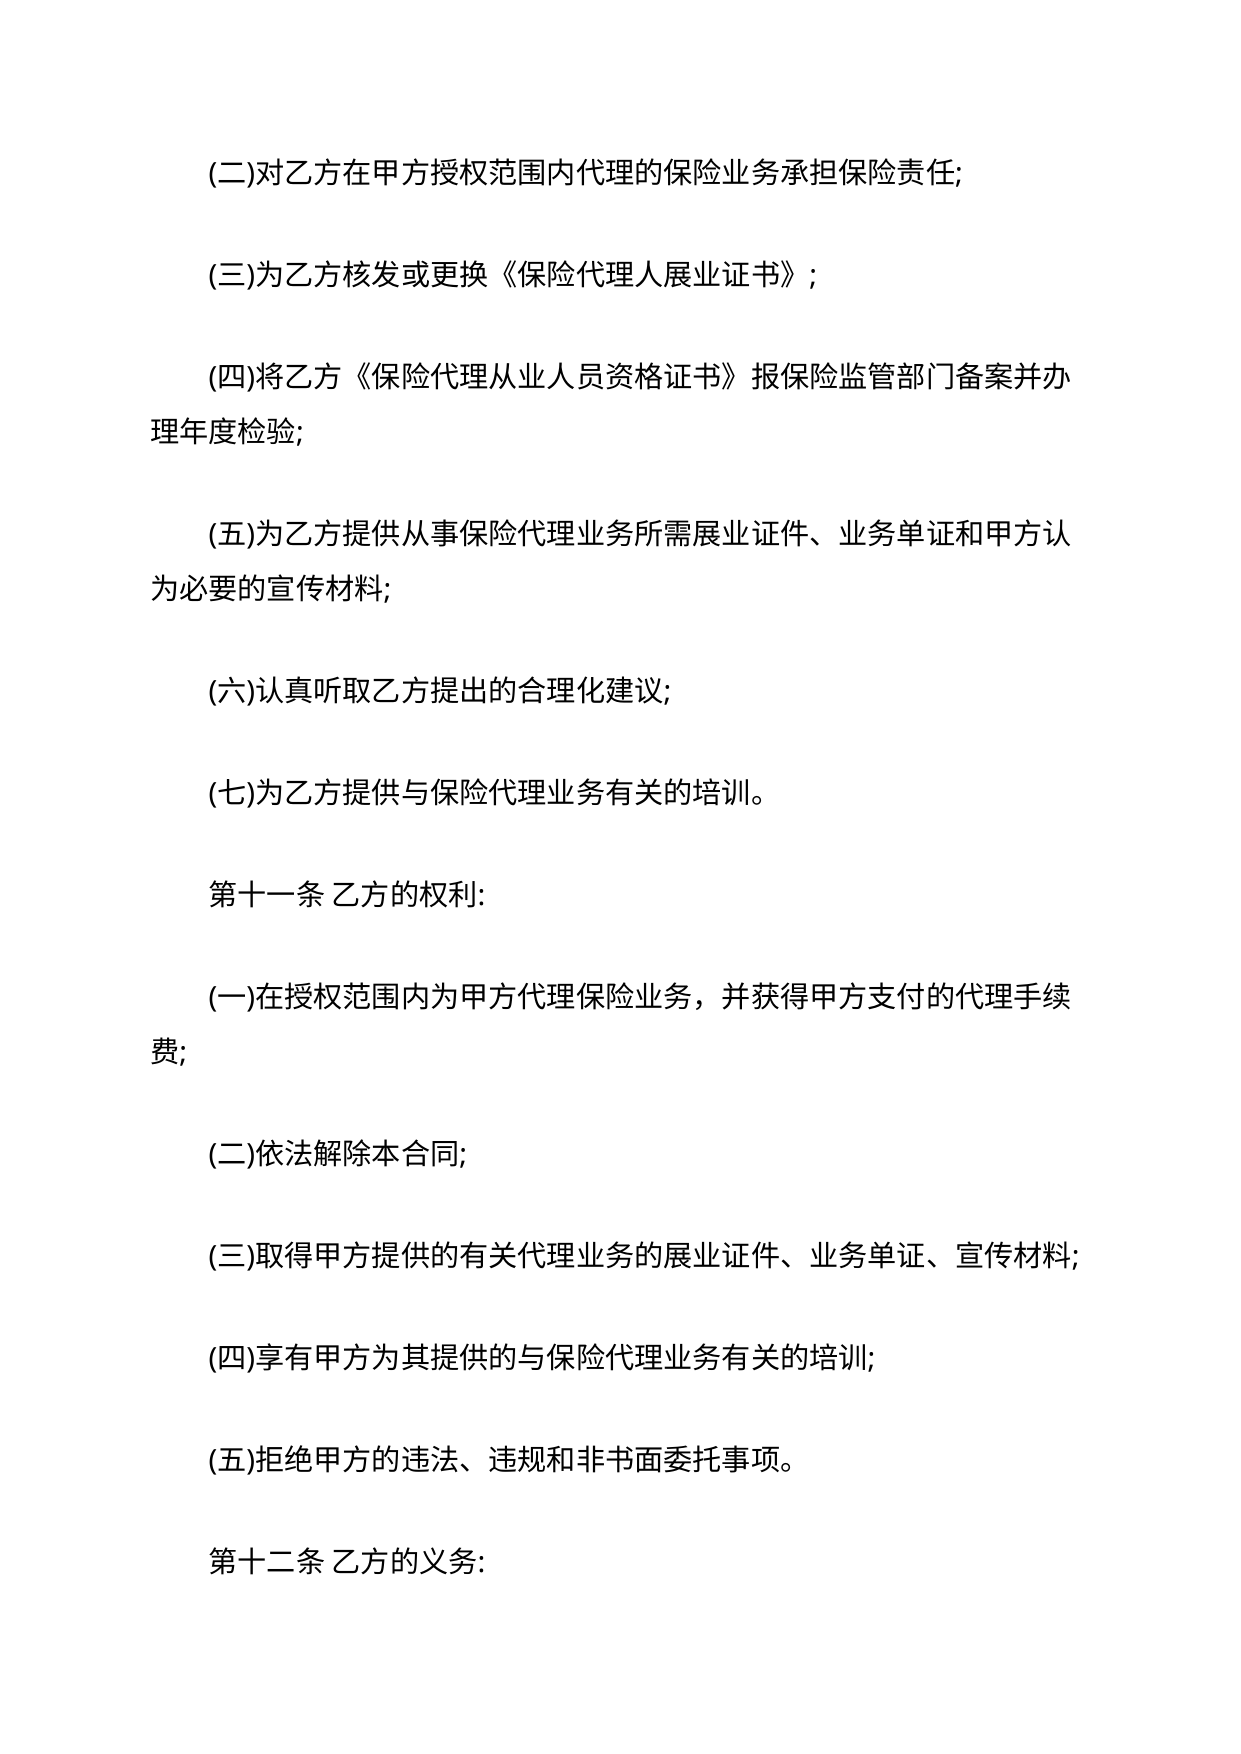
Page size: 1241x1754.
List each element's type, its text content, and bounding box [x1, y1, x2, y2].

text (四)享有甲方为其提供的与保险代理业务有关的培训; [150, 1335, 1090, 1377]
text (五)拒绝甲方的违法、违规和非书面委托事项。 [150, 1437, 1090, 1479]
text 第十一条 乙方的权利: [150, 872, 1090, 914]
text (四)将乙方《保险代理从业人员资格证书》报保险监管部门备案并办理年度检验; [150, 354, 1090, 451]
text (七)为乙方提供与保险代理业务有关的培训。 [150, 770, 1090, 812]
text (三)为乙方核发或更换《保险代理人展业证书》; [150, 252, 1090, 294]
text (三)取得甲方提供的有关代理业务的展业证件、业务单证、宣传材料; [150, 1233, 1090, 1275]
text 第十二条 乙方的义务: [150, 1539, 1090, 1581]
text (一)在授权范围内为甲方代理保险业务，并获得甲方支付的代理手续费; [150, 974, 1090, 1071]
text (六)认真听取乙方提出的合理化建议; [150, 668, 1090, 710]
text (五)为乙方提供从事保险代理业务所需展业证件、业务单证和甲方认为必要的宣传材料; [150, 511, 1090, 608]
text (二)依法解除本合同; [150, 1131, 1090, 1173]
text (二)对乙方在甲方授权范围内代理的保险业务承担保险责任; [150, 150, 1090, 192]
